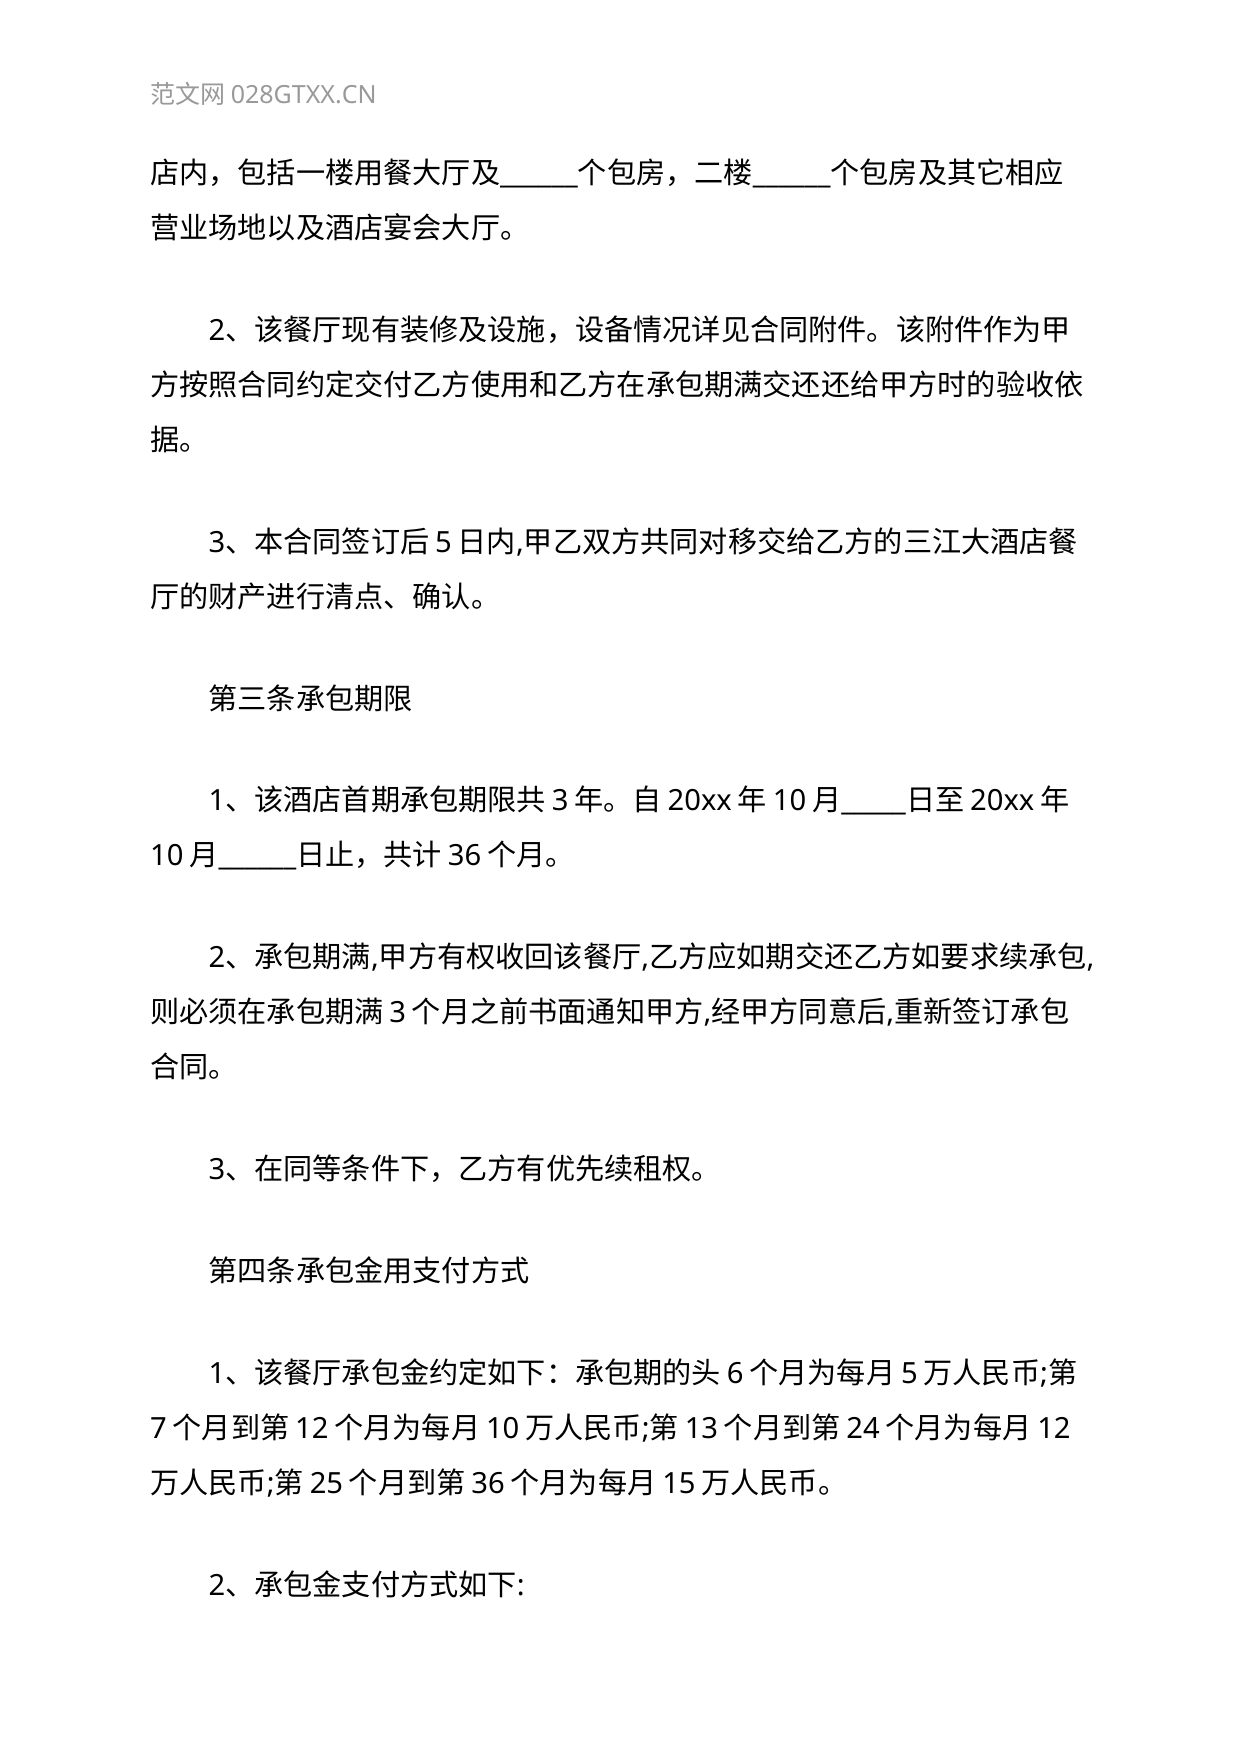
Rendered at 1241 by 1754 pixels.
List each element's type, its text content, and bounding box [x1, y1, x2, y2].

text 3、在同等条件下，乙方有优先续租权。 [150, 1146, 1090, 1188]
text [150, 150, 1090, 247]
text 1、该酒店首期承包期限共3年。自20xx年10月_____日至20xx年10月______日止，共计36个月。 [150, 777, 1090, 874]
text 第三条承包期限 [150, 675, 1090, 717]
text 2、承包期满,甲方有权收回该餐厅,乙方应如期交还乙方如要求续承包,则必须在承包期满3个月之前书面通知甲方,经甲方同意后,重新签订承包合同。 [150, 934, 1090, 1086]
text 3、本合同签订后5日内,甲乙双方共同对移交给乙方的三江大酒店餐厅的财产进行清点、确认。 [150, 518, 1090, 616]
text 第四条承包金用支付方式 [150, 1248, 1090, 1290]
text 2、承包金支付方式如下: [150, 1561, 1090, 1604]
text 1、该餐厅承包金约定如下：承包期的头6个月为每月5万人民币;第7个月到第12个月为每月10万人民币;第13个月到第24个月为每月12万人民币;第25个月到第36个月为每月15万人民币。 [150, 1349, 1090, 1502]
text 2、该餐厅现有装修及设施，设备情况详见合同附件。该附件作为甲方按照合同约定交付乙方使用和乙方在承包期满交还还给甲方时的验收依据。 [150, 307, 1090, 459]
